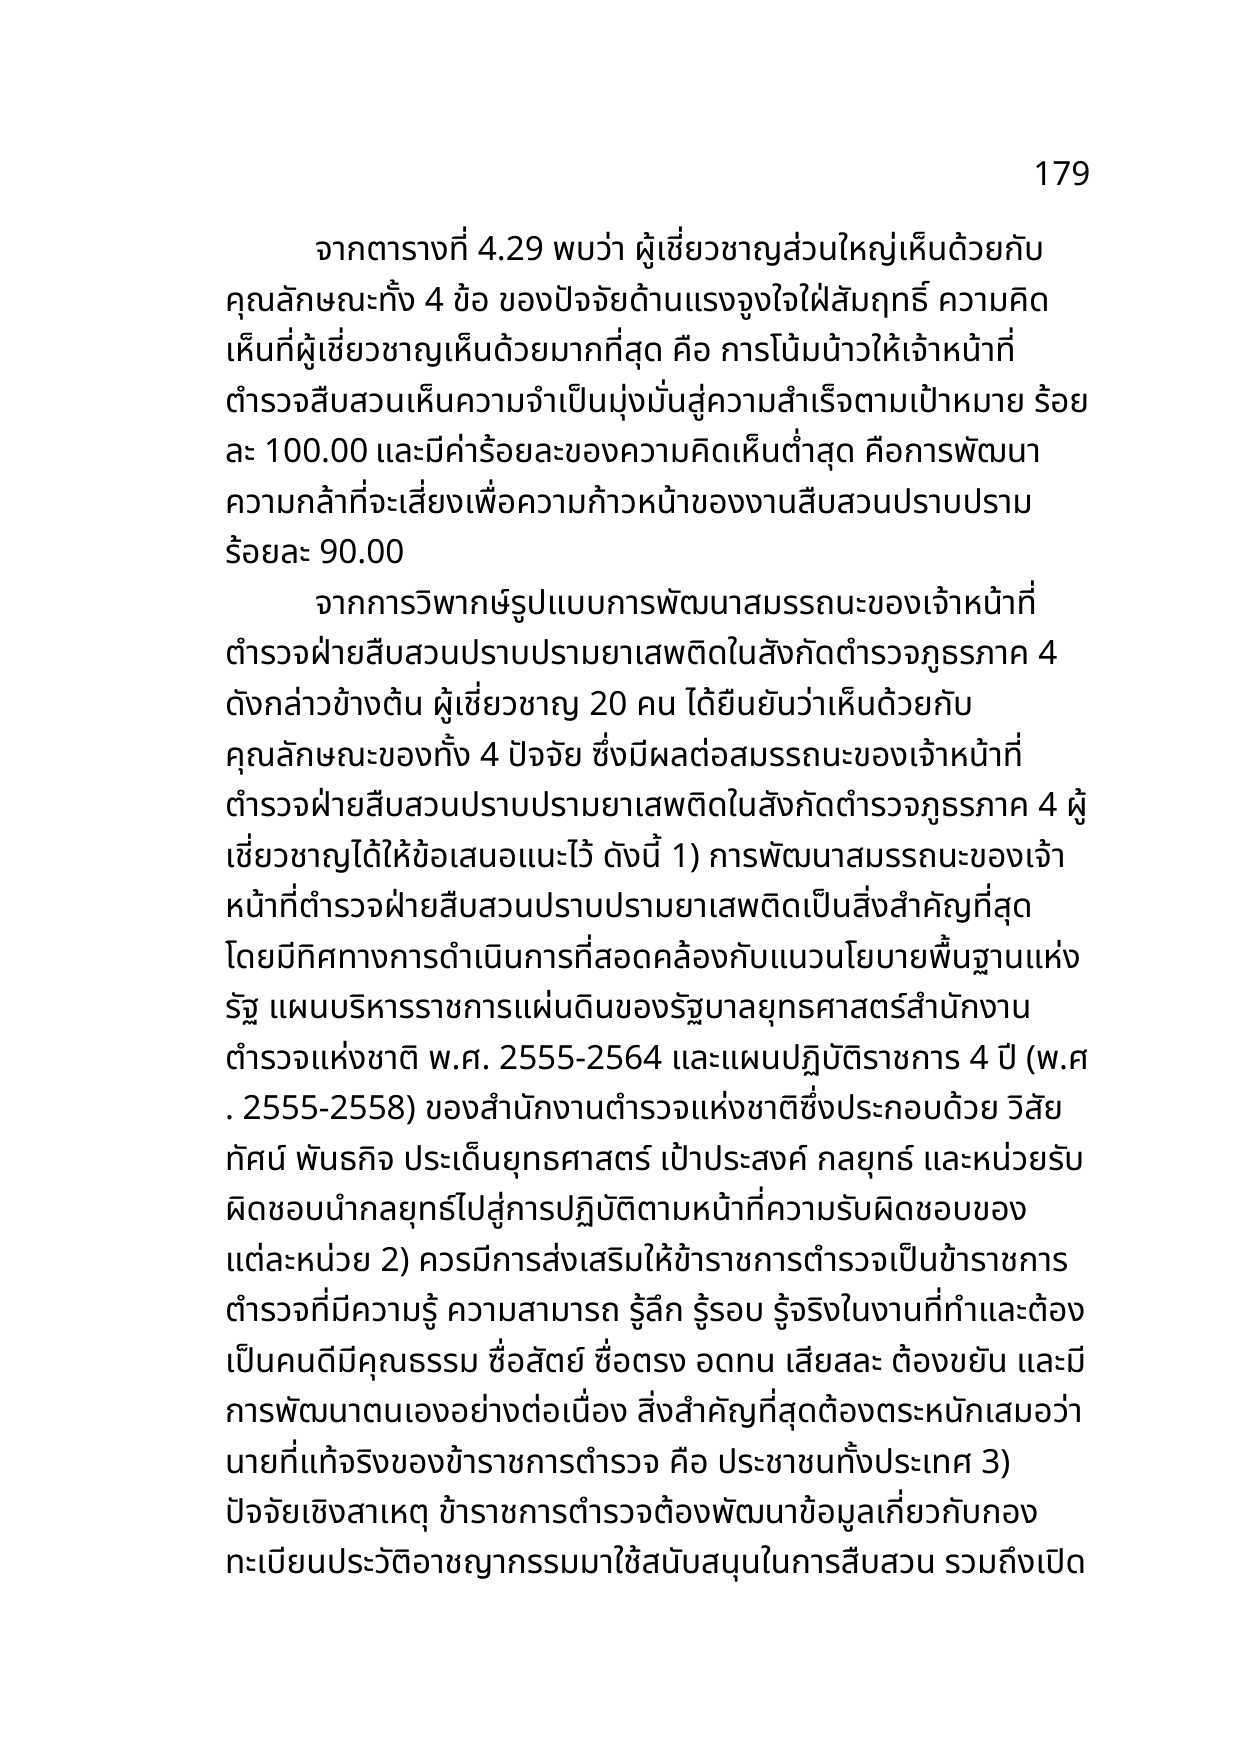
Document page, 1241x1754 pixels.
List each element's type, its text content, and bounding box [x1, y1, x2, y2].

text จากตารางที่ 4.29 พบว่า ผู้เชี่ยวชาญส่วนใหญ่เห็นด้วยกับคุณลักษณะทั้ง 4 ข้อ ของปัจจัยด้านแรงจูงใจใฝ่สัมฤทธิ์ ความคิดเห็นที่ผู้เชี่ยวชาญเห็นด้วยมากที่สุด คือ การโน้มน้าวให้เจ้าหน้าที่ตำรวจสืบสวนเห็นความจำเป็นมุ่งมั่นสู่ความสำเร็จตามเป้าหมาย ร้อยละ 100.00และมีค่าร้อยละของความคิดเห็นต่ำสุด คือการพัฒนาความกล้าที่จะเสี่ยงเพื่อความก้าวหน้าของงานสืบสวนปราบปราม ร้อยละ 90.00 [225, 225, 1090, 579]
